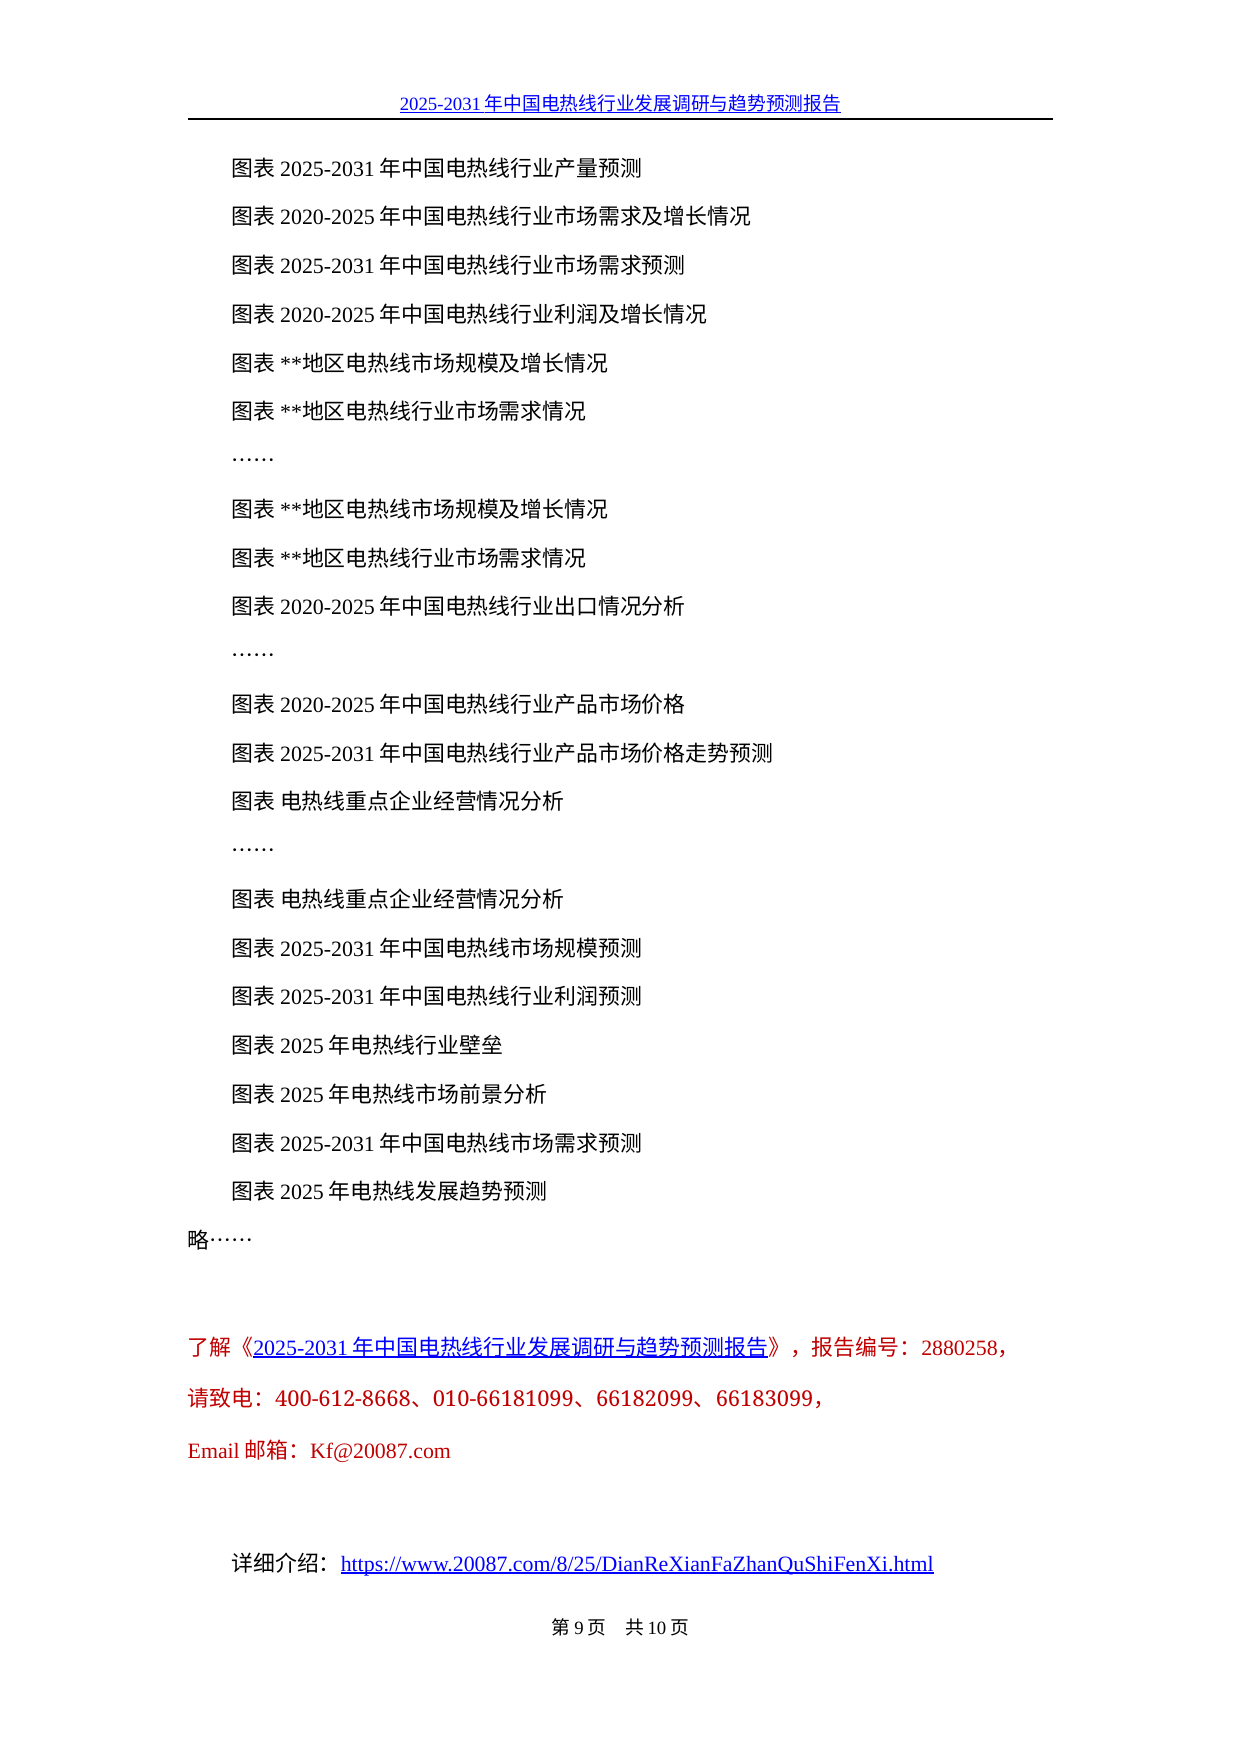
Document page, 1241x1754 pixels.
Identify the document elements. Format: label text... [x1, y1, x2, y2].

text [187, 150, 1053, 1255]
text 详细介绍：https://www.20087.com/8/25/DianReXianFaZhanQuShiFenXi.html [187, 1545, 1053, 1578]
text 了解《2025-2031年中国电热线行业发展调研与趋势预测报告》，报告编号：2880258， [187, 1329, 1053, 1362]
text Email邮箱：Kf@20087.com [187, 1432, 1053, 1465]
text 请致电：400-612-8668、010-66181099、66182099、66183099， [187, 1381, 1053, 1413]
